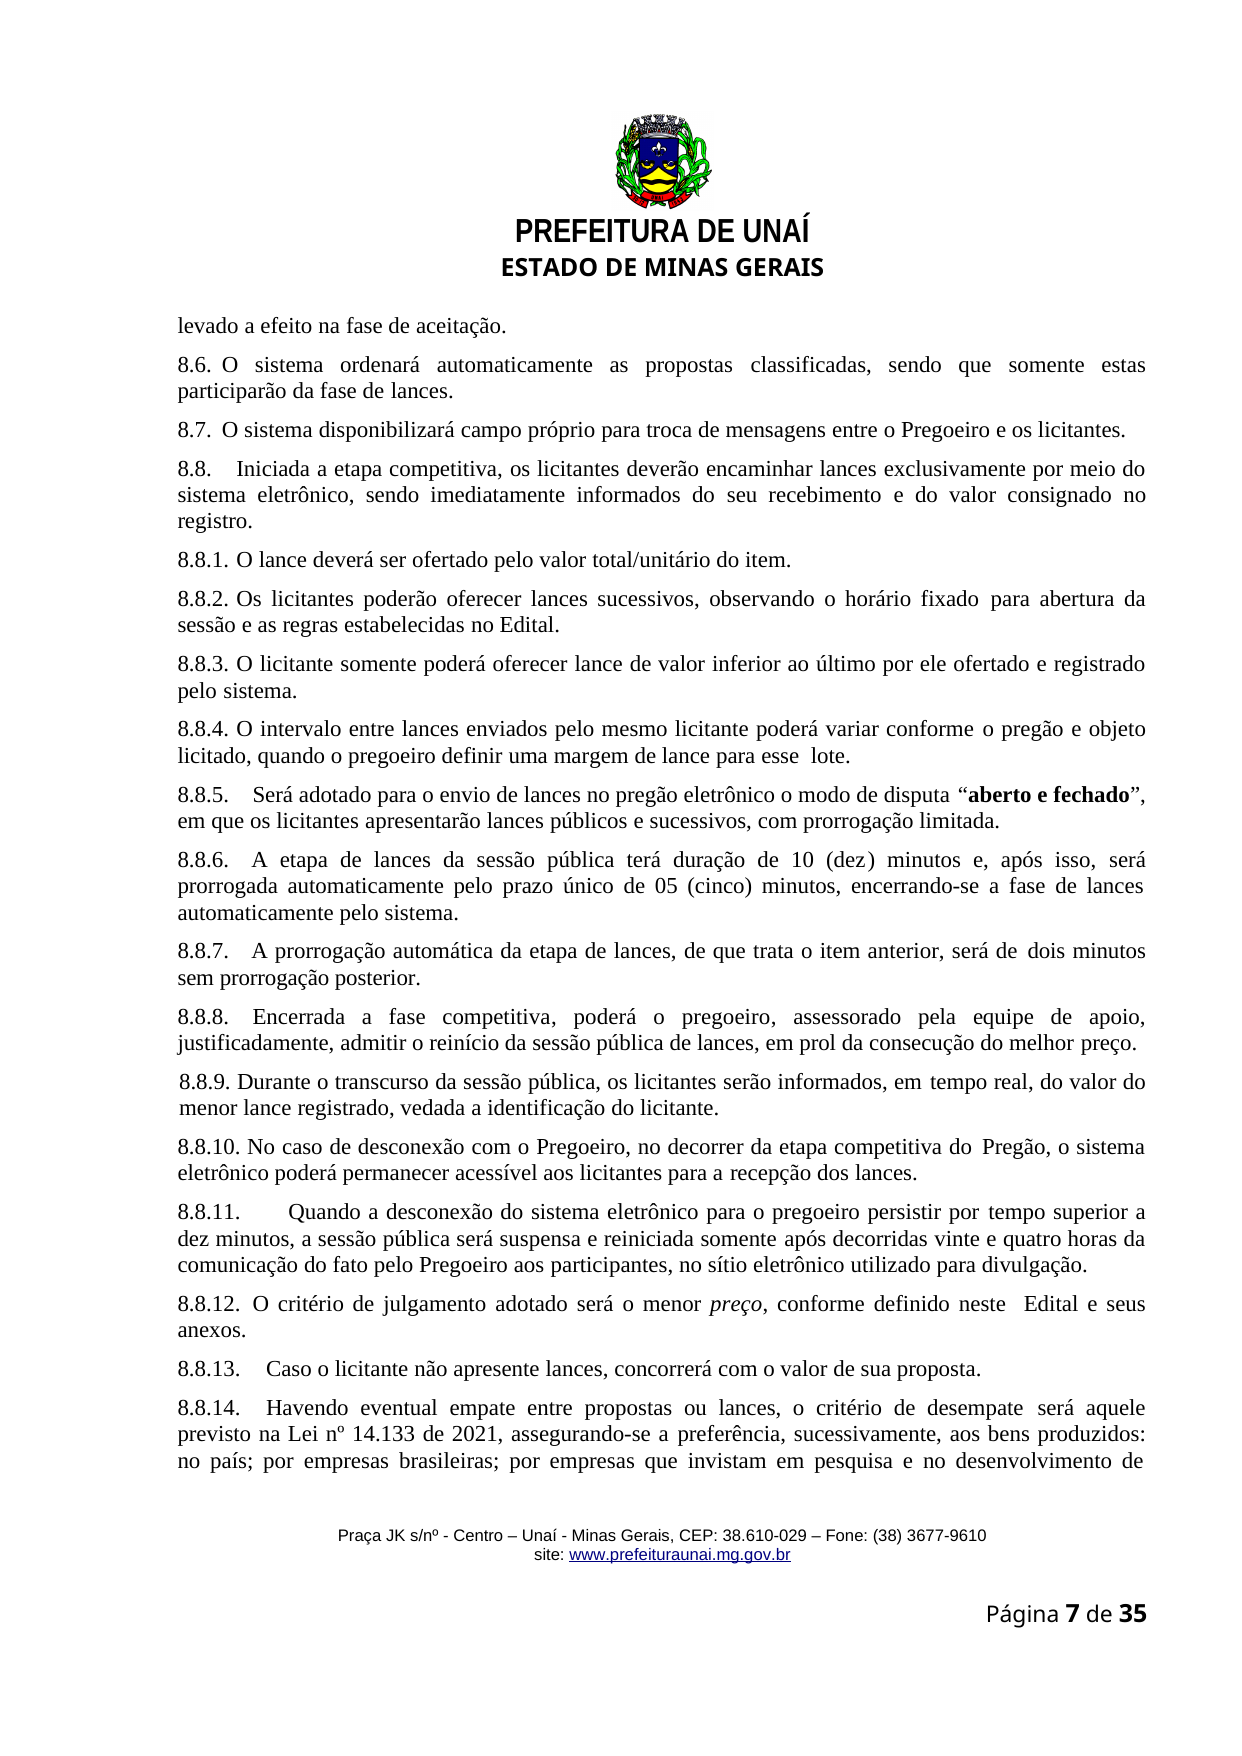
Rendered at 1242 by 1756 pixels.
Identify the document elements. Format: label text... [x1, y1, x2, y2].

list A prorrogação automática da etapa de lances, de que trata o item anterior, será de dois minutos sem prorrogação posterior. [177, 937, 1146, 990]
list 8.8.10. No caso de desconexão com o Pregoeiro, no decorrer da etapa competitiva do Pregão, o sistema eletrônico poderá permanecer acessível aos licitantes para a recepção dos lances. [177, 1133, 1146, 1186]
list Encerrada a fase competitiva, poderá o pregoeiro, assessorado pela equipe de apoio, justificadamente, admitir o reinício da sessão pública de lances, em prol da consecução do melhor preço. [177, 1003, 1146, 1055]
list A etapa de lances da sessão pública terá duração de 10 (dez) minutos e, após isso, será prorrogada automaticamente pelo prazo único de 05 (cinco) minutos, encerrando-se a fase de lances automaticamente pelo sistema. [177, 846, 1146, 925]
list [177, 1394, 1146, 1473]
list O intervalo entre lances enviados pelo mesmo licitante poderá variar conforme o pregão e objeto licitado, quando o pregoeiro definir uma margem de lance para esse lote. [177, 716, 1146, 768]
list Quando a desconexão do sistema eletrônico para o pregoeiro persistir por tempo superior a dez minutos, a sessão pública será suspensa e reiniciada somente após decorridas vinte e quatro horas da comunicação do fato pelo Pregoeiro aos participantes, no sítio eletrônico utilizado para divulgação. [177, 1198, 1146, 1277]
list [177, 312, 1146, 338]
list Iniciada a etapa competitiva, os licitantes deverão encaminhar lances exclusivamente por meio do sistema eletrônico, sendo imediatamente informados do seu recebimento e do valor consignado no registro. [177, 455, 1146, 534]
list O licitante somente poderá oferecer lance de valor inferior ao último por ele ofertado e registrado pelo sistema. [177, 650, 1146, 703]
list O sistema ordenará automaticamente as propostas classificadas, sendo que somente estas participarão da fase de lances. [177, 351, 1146, 403]
list O critério de julgamento adotado será o menor preço, conforme definido neste Edital e seus anexos. [177, 1290, 1146, 1343]
list 8.8.9. Durante o transcurso da sessão pública, os licitantes serão informados, em tempo real, do valor do menor lance registrado, vedada a identificação do licitante. [179, 1068, 1146, 1121]
list O sistema disponibilizará campo próprio para troca de mensagens entre o Pregoeiro e os licitantes. [177, 416, 1146, 442]
list O lance deverá ser ofertado pelo valor total/unitário do item. [177, 546, 1146, 573]
list Os licitantes poderão oferecer lances sucessivos, observando o horário fixado para abertura da sessão e as regras estabelecidas no Edital. [177, 585, 1146, 638]
list Será adotado para o envio de lances no pregão eletrônico o modo de disputa “aberto e fechado”, em que os licitantes apresentarão lances públicos e sucessivos, com prorrogação limitada. [177, 781, 1146, 833]
list Caso o licitante não apresente lances, concorrerá com o valor de sua proposta. [177, 1355, 1146, 1381]
